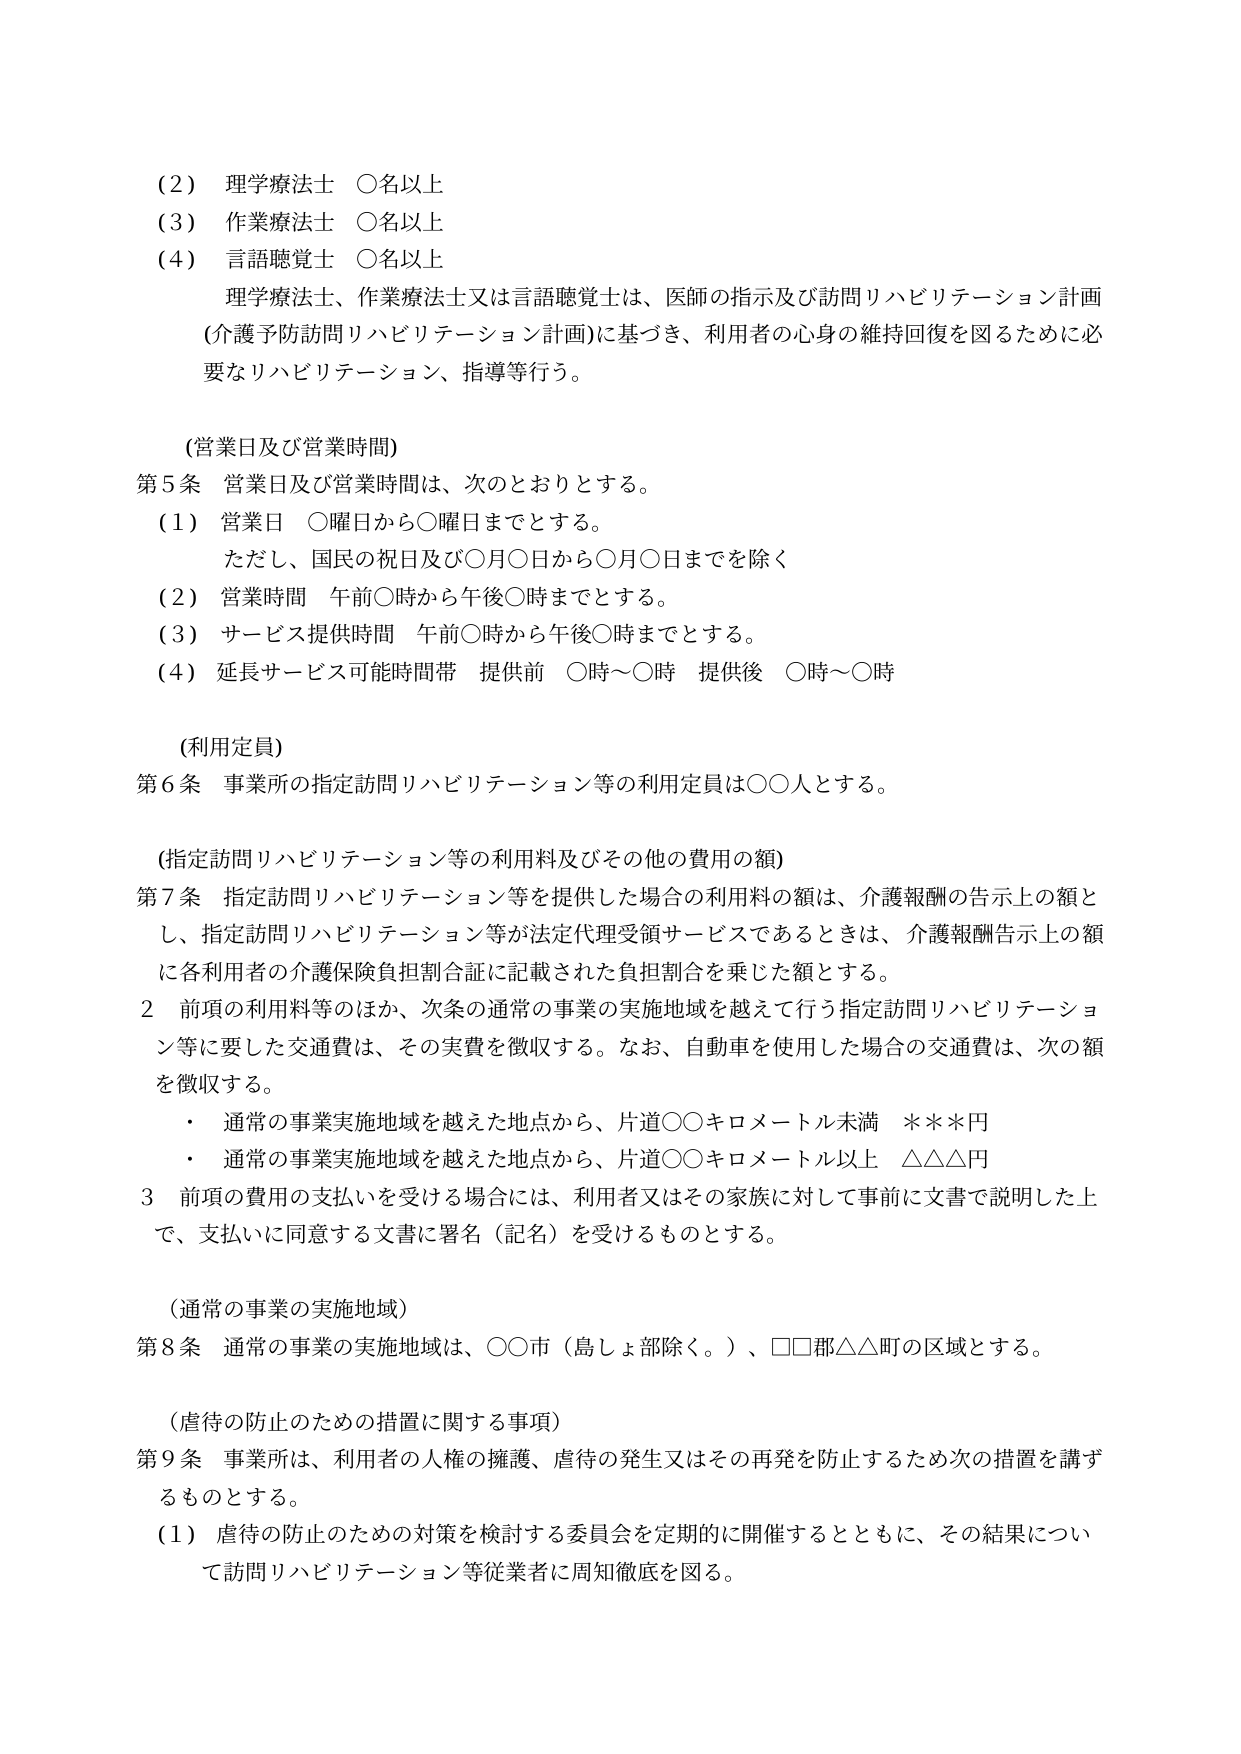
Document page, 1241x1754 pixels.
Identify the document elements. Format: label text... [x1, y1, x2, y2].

text (営業日及び営業時間) [136, 427, 1104, 464]
text (２) 営業時間 午前○時から午後○時までとする。 [136, 577, 1104, 614]
text ・ 通常の事業実施地域を越えた地点から、片道○○キロメートル以上 △△△円 [136, 1139, 1104, 1177]
text (４) 延長サービス可能時間帯 提供前 〇時～〇時 提供後 〇時～〇時 [136, 652, 1104, 689]
text 第７条 指定訪問リハビリテーション等を提供した場合の利用料の額は、介護報酬の告示上の額とし、指定訪問リハビリテーション等が法定代理受領サービスであるときは、介護報酬告示上の額に各利用者の介護保険負担割合証に記載された負担割合を乗じた額とする。 [136, 877, 1104, 989]
list 理学療法士、作業療法士又は言語聴覚士は、医師の指示及び訪問リハビリテーション計画(介護予防訪問リハビリテーション計画)に基づき、利用者の心身の維持回復を図るために必要なリハビリテーション、指導等行う。 [203, 277, 1104, 389]
text 第６条 事業所の指定訪問リハビリテーション等の利用定員は○○人とする。 [136, 764, 1104, 802]
text (利用定員) [136, 727, 1104, 764]
text ２ 前項の利用料等のほか、次条の通常の事業の実施地域を越えて行う指定訪問リハビリテーション等に要した交通費は、その実費を徴収する。なお、自動車を使用した場合の交通費は、次の額を徴収する。 [136, 989, 1104, 1102]
text (１) 虐待の防止のための対策を検討する委員会を定期的に開催するとともに、その結果について訪問リハビリテーション等従業者に周知徹底を図る。 [136, 1514, 1104, 1589]
text （通常の事業の実施地域） [136, 1289, 1104, 1327]
text (指定訪問リハビリテーション等の利用料及びその他の費用の額) [136, 839, 1104, 877]
text ３ 前項の費用の支払いを受ける場合には、利用者又はその家族に対して事前に文書で説明した上で、支払いに同意する文書に署名（記名）を受けるものとする。 [136, 1177, 1104, 1252]
text ・ 通常の事業実施地域を越えた地点から、片道○○キロメートル未満 ＊＊＊円 [136, 1102, 1104, 1139]
text 第８条 通常の事業の実施地域は、○○市（島しょ部除く。）、□□郡△△町の区域とする。 [136, 1327, 1104, 1364]
list 言語聴覚士 〇名以上 [158, 239, 1104, 277]
text 第９条 事業所は、利用者の人権の擁護、虐待の発生又はその再発を防止するため次の措置を講ずるものとする。 [136, 1439, 1104, 1514]
list 理学療法士 〇名以上 [158, 164, 1104, 202]
text ただし、国民の祝日及び○月○日から○月○日までを除く [136, 539, 1104, 577]
text 第５条 営業日及び営業時間は、次のとおりとする。 [136, 464, 1104, 502]
list 作業療法士 〇名以上 [158, 202, 1104, 239]
text (１) 営業日 ○曜日から○曜日までとする。 [136, 502, 1104, 539]
text (３) サービス提供時間 午前○時から午後○時までとする。 [136, 614, 1104, 652]
text （虐待の防止のための措置に関する事項） [136, 1402, 1104, 1439]
